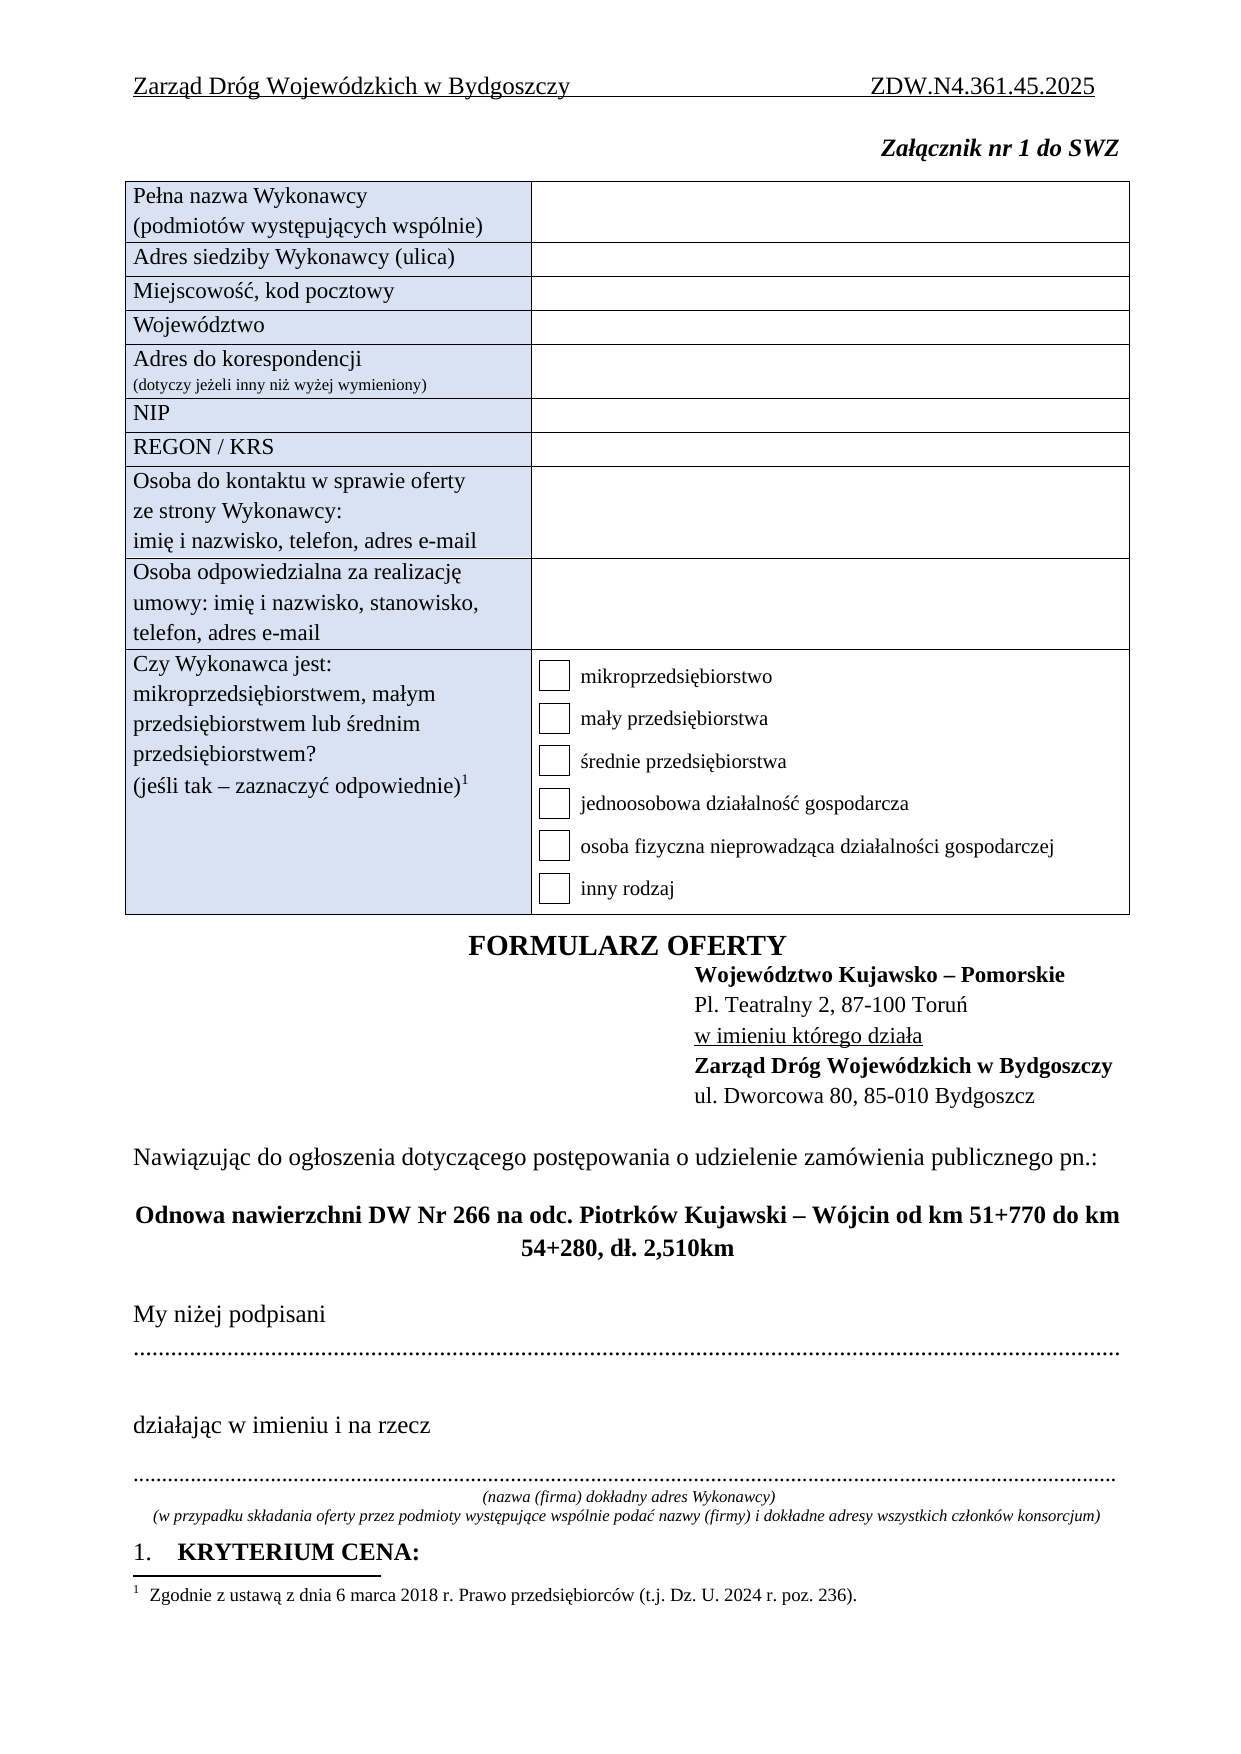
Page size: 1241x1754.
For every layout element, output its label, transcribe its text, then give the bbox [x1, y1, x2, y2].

table_cell Adres siedziby Wykonawcy (ulica) [126, 243, 531, 276]
table_cell [532, 277, 1129, 310]
table_cell [532, 433, 1129, 466]
text w imieniu którego działa [694, 1022, 1122, 1048]
list KRYTERIUM CENA: [133, 1537, 1122, 1566]
table_cell [532, 243, 1129, 276]
table_cell Czy Wykonawca jest: mikroprzedsiębiorstwem, małym przedsiębiorstwem lub średnim przedsiębiorstwem? (jeśli tak – zaznaczyć odpowiednie) [126, 650, 531, 914]
table_cell Województwo [126, 311, 531, 344]
text Zarząd Dróg Wojewódzkich w Bydgoszczy [694, 1052, 1122, 1078]
table_cell Adres do korespondencji (dotyczy jeżeli inny niż wyżej wymieniony) [126, 345, 531, 398]
table_cell [532, 311, 1129, 344]
table_header [532, 182, 1129, 242]
text Województwo Kujawsko – Pomorskie [694, 961, 1122, 988]
table_cell [532, 467, 1129, 557]
text Załącznik nr 1 do SWZ [133, 133, 1122, 162]
text My niżej podpisani [133, 1299, 1122, 1328]
table_cell Miejscowość, kod pocztowy [126, 277, 531, 310]
text Pl. Teatralny 2, 87-100 Toruń [694, 991, 1122, 1018]
table_cell NIP [126, 399, 531, 432]
text ul. Dworcowa 80, 85-010 Bydgoszcz [694, 1082, 1122, 1108]
text (nazwa (firma) dokładny adres Wykonawcy) [133, 1486, 1122, 1506]
text (w przypadku składania oferty przez podmioty występujące wspólnie podać nazwy (firmy) i dokładne adresy wszystkich członków konsorcjum) [133, 1506, 1122, 1525]
text Odnowa nawierzchni DW Nr 266 na odc. Piotrków Kujawski – Wójcin od km 51+770 do km 54+280, dł. 2,510km [133, 1200, 1122, 1262]
text działając w imieniu i na rzecz [133, 1410, 1122, 1439]
table_cell [532, 650, 1129, 914]
table_cell Osoba do kontaktu w sprawie oferty ze strony Wykonawcy: imię i nazwisko, telefon, adres e-mail [126, 467, 531, 557]
table_cell [532, 345, 1129, 398]
text FORMULARZ OFERTY [133, 928, 1122, 961]
text ............................................................................................................................................................................ [133, 1460, 1122, 1486]
table_header Pełna nazwa Wykonawcy (podmiotów występujących wspólnie) [126, 182, 531, 242]
text .............................................................................................................................................................. [133, 1332, 1122, 1361]
table_cell [532, 559, 1129, 649]
text Nawiązując do ogłoszenia dotyczącego postępowania o udzielenie zamówienia publicznego pn.: [133, 1142, 1122, 1171]
table_cell [532, 399, 1129, 432]
table_cell REGON / KRS [126, 433, 531, 466]
table_cell Osoba odpowiedzialna za realizację umowy: imię i nazwisko, stanowisko, telefon, adres e-mail [126, 559, 531, 649]
